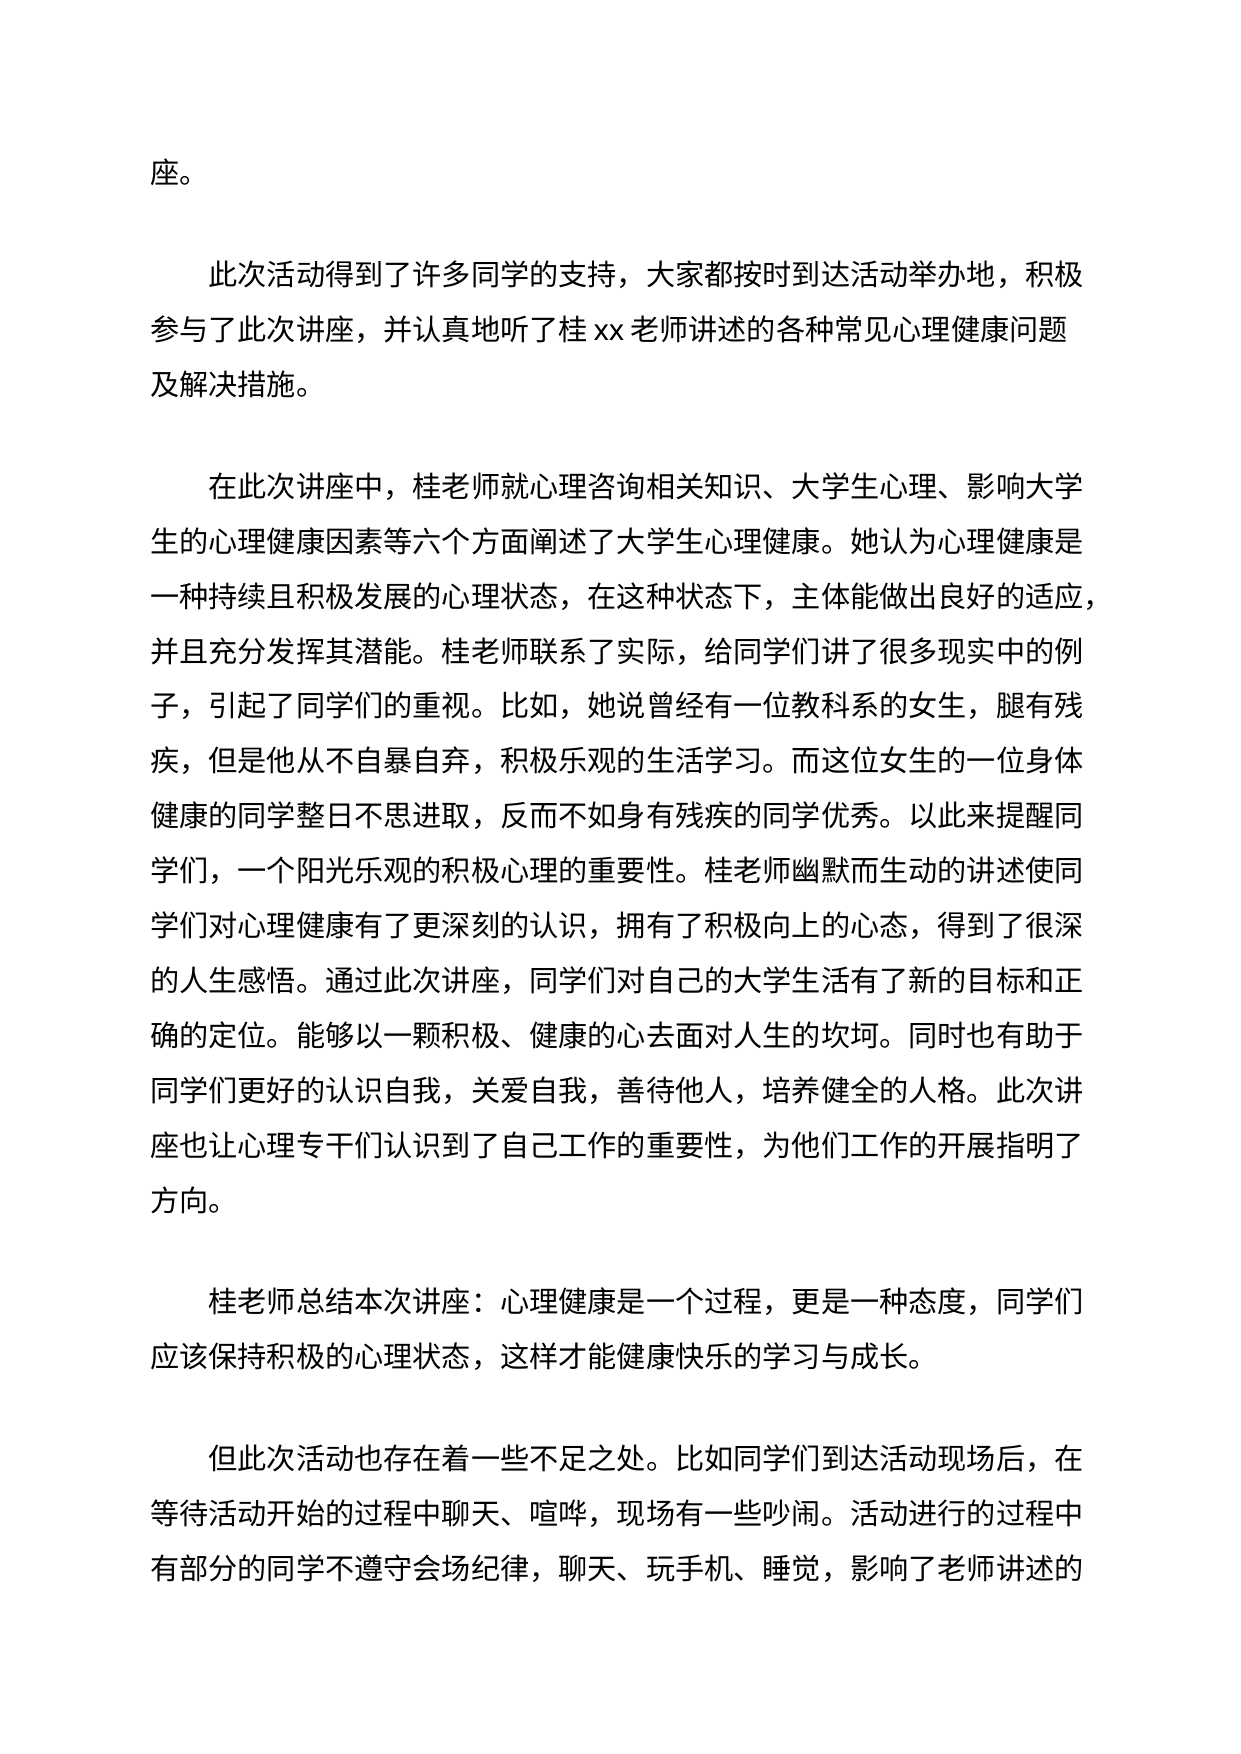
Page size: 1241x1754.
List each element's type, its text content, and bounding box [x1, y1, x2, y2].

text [150, 1436, 1090, 1588]
text 在此次讲座中，桂老师就心理咨询相关知识、大学生心理、影响大学生的心理健康因素等六个方面阐述了大学生心理健康。她认为心理健康是一种持续且积极发展的心理状态，在这种状态下，主体能做出良好的适应，并且充分发挥其潜能。桂老师联系了实际，给同学们讲了很多现实中的例子，引起了同学们的重视。比如，她说曾经有一位教科系的女生，腿有残疾，但是他从不自暴自弃，积极乐观的生活学习。而这位女生的一位身体健康的同学整日不思进取，反而不如身有残疾的同学优秀。以此来提醒同学们，一个阳光乐观的积极心理的重要性。桂老师幽默而生动的讲述使同学们对心理健康有了更深刻的认识，拥有了积极向上的心态，得到了很深的人生感悟。通过此次讲座，同学们对自己的大学生活有了新的目标和正确的定位。能够以一颗积极、健康的心去面对人生的坎坷。同时也有助于同学们更好的认识自我，关爱自我，善待他人，培养健全的人格。此次讲座也让心理专干们认识到了自己工作的重要性，为他们工作的开展指明了方向。 [150, 463, 1090, 1219]
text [150, 150, 1090, 192]
text 此次活动得到了许多同学的支持，大家都按时到达活动举办地，积极参与了此次讲座，并认真地听了桂xx老师讲述的各种常见心理健康问题及解决措施。 [150, 252, 1090, 404]
text 桂老师总结本次讲座：心理健康是一个过程，更是一种态度，同学们应该保持积极的心理状态，这样才能健康快乐的学习与成长。 [150, 1279, 1090, 1376]
